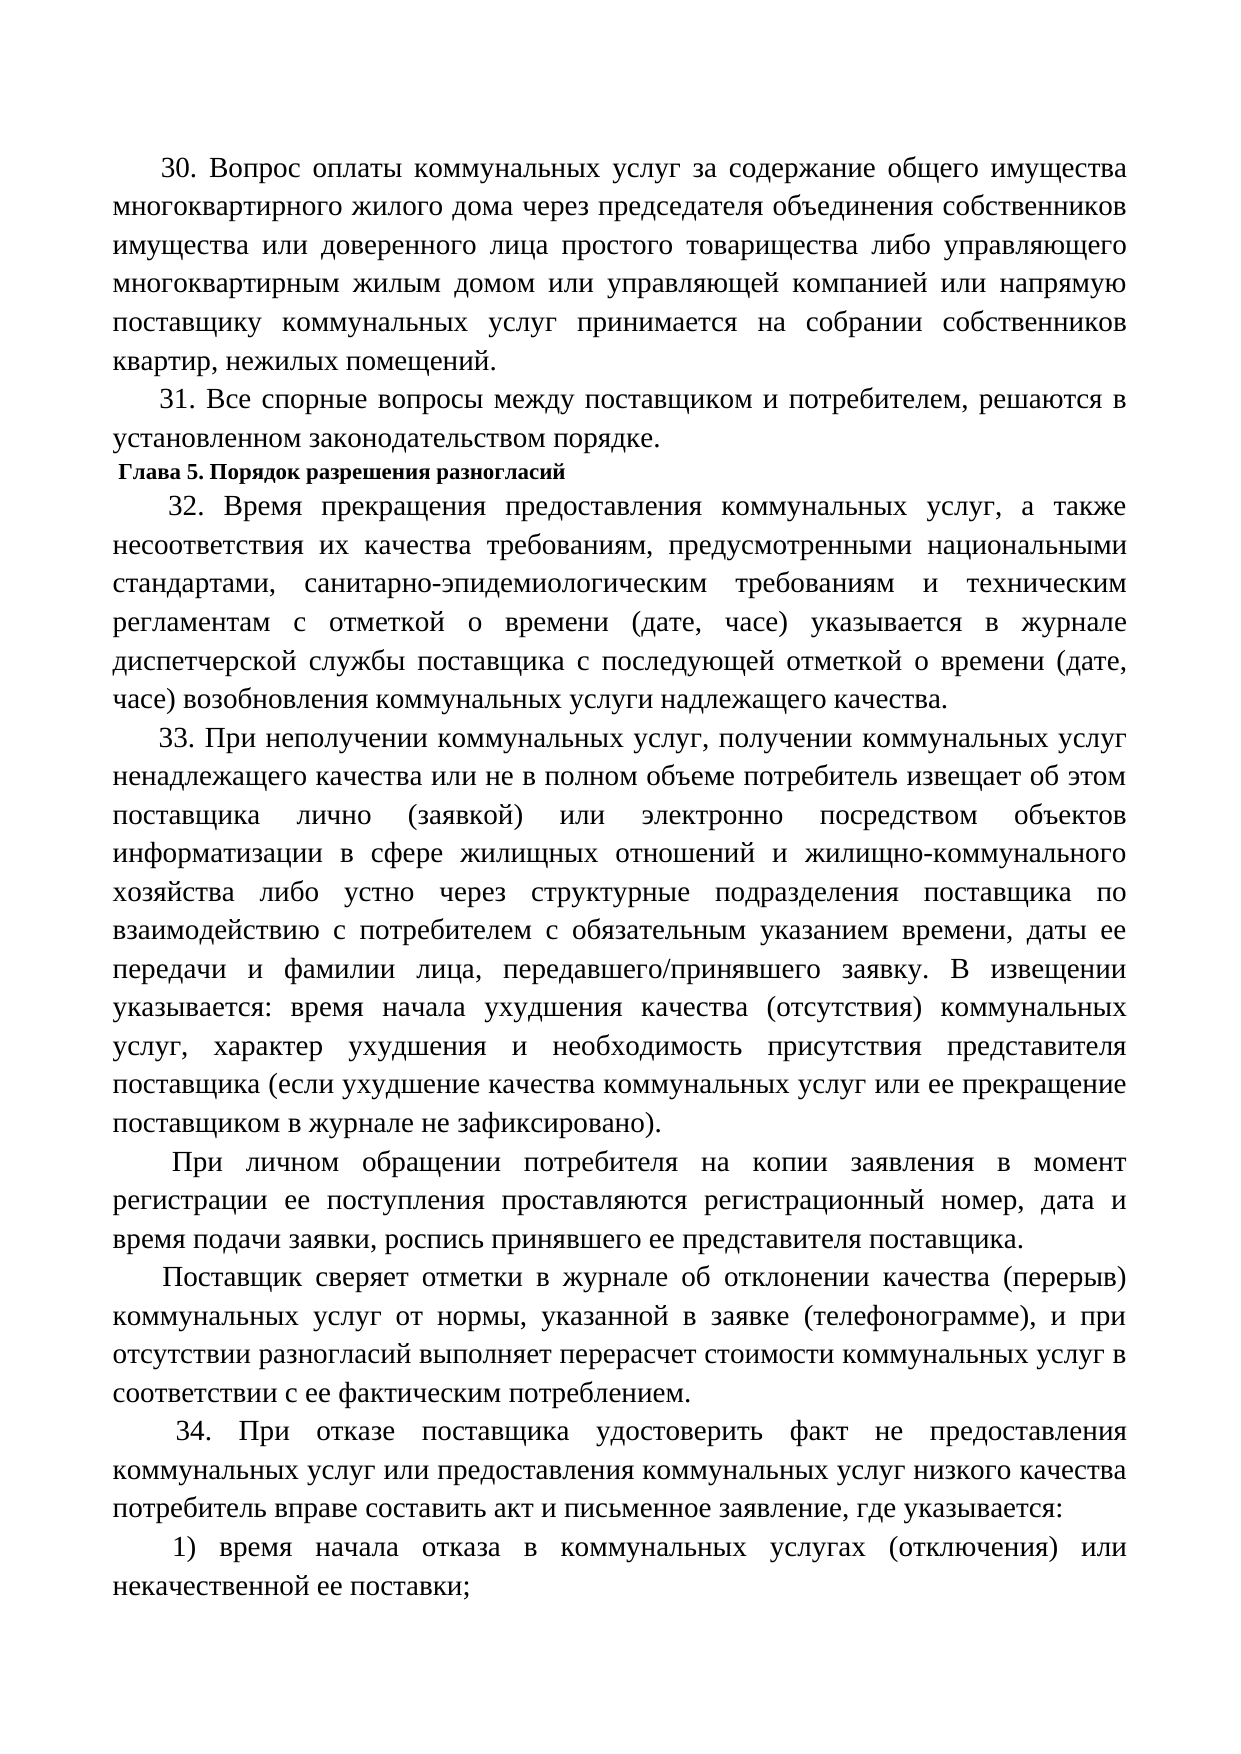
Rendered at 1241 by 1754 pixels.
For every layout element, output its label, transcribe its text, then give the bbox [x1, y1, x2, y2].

text 32. Время прекращения предоставления коммунальных услуг, а также несоответствия их качества требованиям, предусмотренными национальными стандартами, санитарно-эпидемиологическим требованиям и техническим регламентам с отметкой о времени (дате, часе) указывается в журнале диспетчерской службы поставщика с последующей отметкой о времени (дате, часе) возобновления коммунальных услуги надлежащего качества. [112, 488, 1128, 715]
text 34. При отказе поставщика удостоверить факт не предоставления коммунальных услуг или предоставления коммунальных услуг низкого качества потребитель вправе составить акт и письменное заявление, где указывается: [112, 1413, 1128, 1524]
text При личном обращении потребителя на копии заявления в момент регистрации ее поступления проставляются регистрационный номер, дата и время подачи заявки, роспись принявшего ее представителя поставщика. [112, 1144, 1128, 1254]
text 33. При неполучении коммунальных услуг, получении коммунальных услуг ненадлежащего качества или не в полном объеме потребитель извещает об этом поставщика лично (заявкой) или электронно посредством объектов информатизации в сфере жилищных отношений и жилищно-коммунального хозяйства либо устно через структурные подразделения поставщика по взаимодействию с потребителем с обязательным указанием времени, даты ее передачи и фамилии лица, передавшего/принявшего заявку. В извещении указывается: время начала ухудшения качества (отсутствия) коммунальных услуг, характер ухудшения и необходимость присутствия представителя поставщика (если ухудшение качества коммунальных услуг или ее прекращение поставщиком в журнале не зафиксировано). [112, 720, 1128, 1139]
text 30. Вопрос оплаты коммунальных услуг за содержание общего имущества многоквартирного жилого дома через председателя объединения собственников имущества или доверенного лица простого товарищества либо управляющего многоквартирным жилым домом или управляющей компанией или напрямую поставщику коммунальных услуг принимается на собрании собственников квартир, нежилых помещений. [112, 150, 1128, 376]
text Глава 5. Порядок разрешения разногласий [112, 458, 1128, 485]
text 31. Все спорные вопросы между поставщиком и потребителем, решаются в установленном законодательством порядке. [112, 381, 1128, 453]
text Поставщик сверяет отметки в журнале об отклонении качества (перерыв) коммунальных услуг от нормы, указанной в заявке (телефонограмме), и при отсутствии разногласий выполняет перерасчет стоимости коммунальных услуг в соответствии с ее фактическим потреблением. [112, 1259, 1128, 1408]
text 1) время начала отказа в коммунальных услугах (отключения) или некачественной ее поставки; [112, 1529, 1128, 1601]
